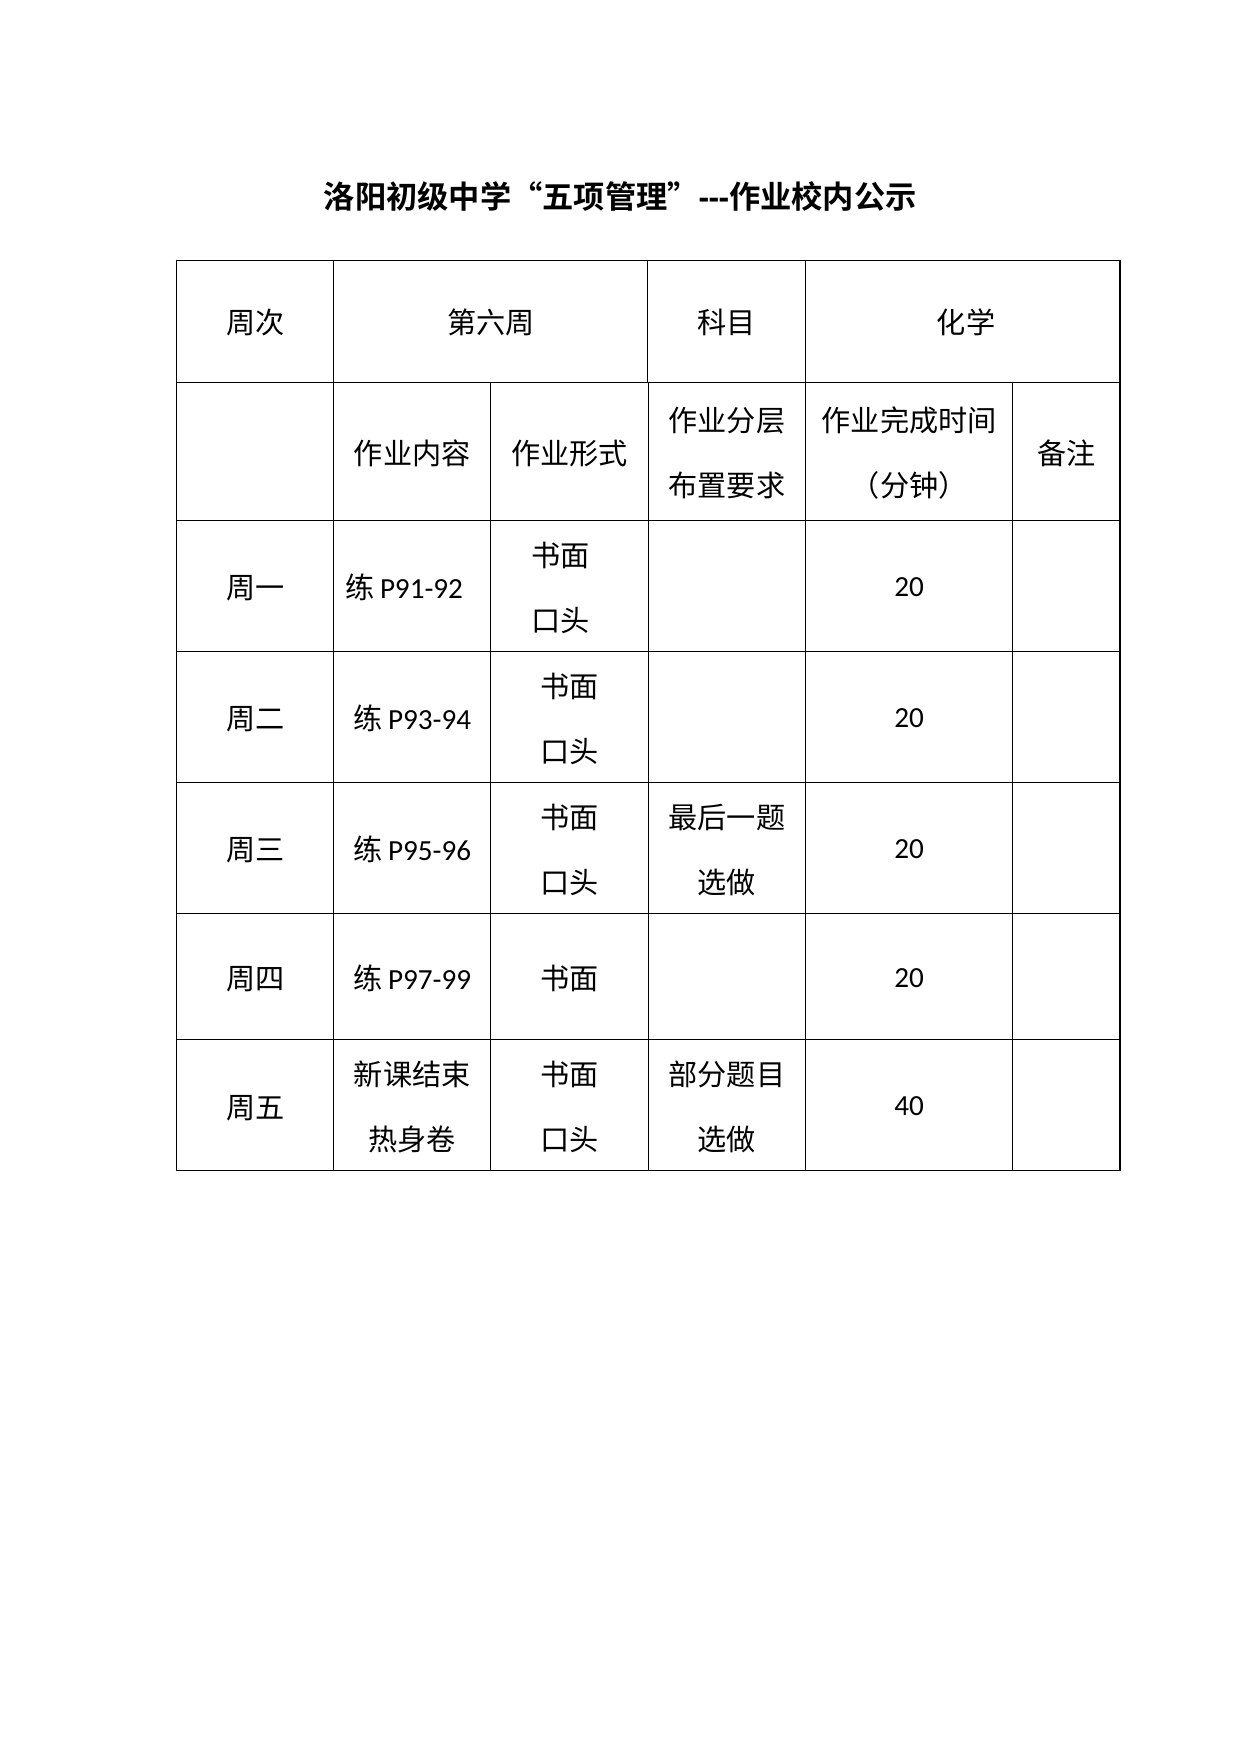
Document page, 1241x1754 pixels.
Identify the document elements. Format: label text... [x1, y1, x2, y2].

table_cell 书面 [491, 914, 648, 1039]
table_cell 书面 口头 [491, 783, 648, 913]
table_cell [1013, 1040, 1119, 1170]
table_cell 作业形式 [491, 383, 648, 520]
table_cell 最后一题选做 [649, 783, 805, 913]
table_cell 新课结束热身卷 [334, 1040, 490, 1170]
table_cell 部分题目选做 [649, 1040, 805, 1170]
table_cell 书面 口头 [491, 652, 648, 782]
text 洛阳初级中学“五项管理”---作业校内公示 [187, 162, 1053, 227]
table_cell 20 [806, 521, 1012, 651]
table_header 周次 [177, 261, 333, 382]
table_cell [649, 521, 805, 651]
table_cell 书面 口头 [491, 521, 648, 651]
table_cell [1013, 914, 1119, 1039]
table_cell 书面 口头 [491, 1040, 648, 1170]
table_cell 练P91-92 [334, 521, 490, 651]
table_cell 周五 [177, 1040, 333, 1170]
table_cell 练P97-99 [334, 914, 490, 1039]
table_cell 作业内容 [334, 383, 490, 520]
table_cell 练P93-94 [334, 652, 490, 782]
table_cell [649, 914, 805, 1039]
table_header 第六周 [334, 261, 647, 382]
table_header 科目 [648, 261, 805, 382]
table_cell 作业分层布置要求 [649, 383, 805, 520]
table_cell 周三 [177, 783, 333, 913]
table_cell [649, 652, 805, 782]
table_cell 周四 [177, 914, 333, 1039]
table_cell 20 [806, 783, 1012, 913]
table_cell [177, 383, 333, 520]
table_cell [1013, 652, 1119, 782]
table_cell 备注 [1013, 383, 1119, 520]
table_cell 周二 [177, 652, 333, 782]
table_cell [1013, 521, 1119, 651]
table_cell 20 [806, 652, 1012, 782]
table_cell 周一 [177, 521, 333, 651]
table_cell [1013, 783, 1119, 913]
table_cell 40 [806, 1040, 1012, 1170]
table_header 化学 [806, 261, 1119, 382]
table_cell 作业完成时间（分钟） [806, 383, 1012, 520]
table_cell 练P95-96 [334, 783, 490, 913]
table_cell 20 [806, 914, 1012, 1039]
